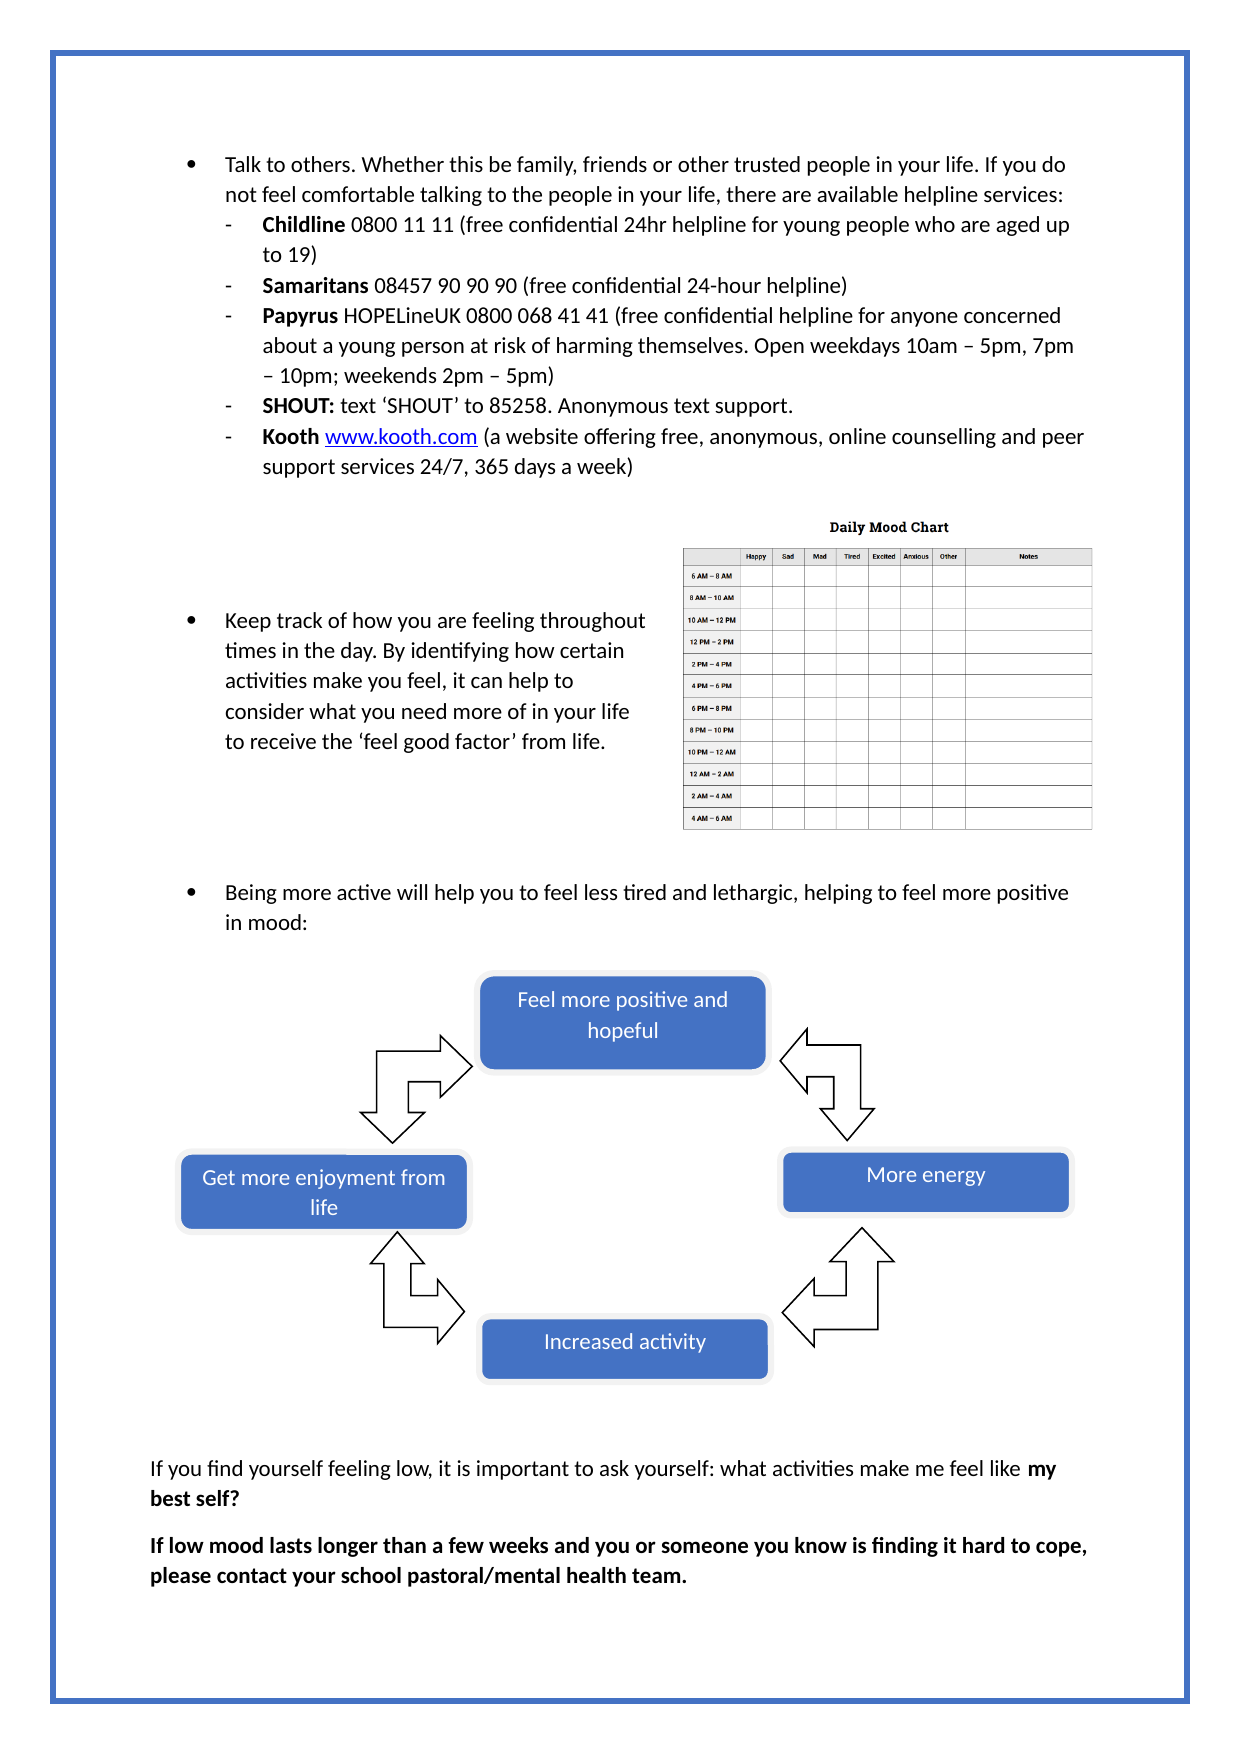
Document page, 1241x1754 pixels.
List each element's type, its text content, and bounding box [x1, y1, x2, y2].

list Kooth www.kooth.com (a website offering free, anonymous, online counselling and peer support services 24/7, 365 days a week) [225, 422, 1090, 480]
list SHOUT: text ‘SHOUT’ to 85258. Anonymous text support. [225, 392, 1090, 420]
list Samaritans 08457 90 90 90 (free confidential 24-hour helpline) [225, 271, 1090, 299]
list Talk to others. Whether this be family, friends or other trusted people in your life. If you do not feel comfortable talking to the people in your life, there are available helpline services: [187, 150, 1090, 208]
list Childline 0800 11 11 (free confidential 24hr helpline for young people who are aged up to 19) [225, 210, 1090, 269]
list Being more active will help you to feel less tired and lethargic, helping to feel more positive in mood: [187, 878, 1090, 936]
list Papyrus HOPELineUK 0800 068 41 41 (free confidential helpline for anyone concerned about a young person at risk of harming themselves. Open weekdays 10am – 5pm, 7pm – 10pm; weekends 2pm – 5pm) [225, 301, 1090, 389]
text If low mood lasts longer than a few weeks and you or someone you know is finding it hard to cope, please contact your school pastoral/mental health team. [150, 1531, 1090, 1589]
text If you find yourself feeling low, it is important to ask yourself: what activities make me feel like my best self? [150, 1454, 1090, 1512]
picture [671, 518, 1113, 831]
list Keep track of how you are feeling throughout times in the day. By identifying how certain activities make you feel, it can help to consider what you need more of in your life to receive the ‘feel good factor’ from life. [187, 606, 671, 755]
